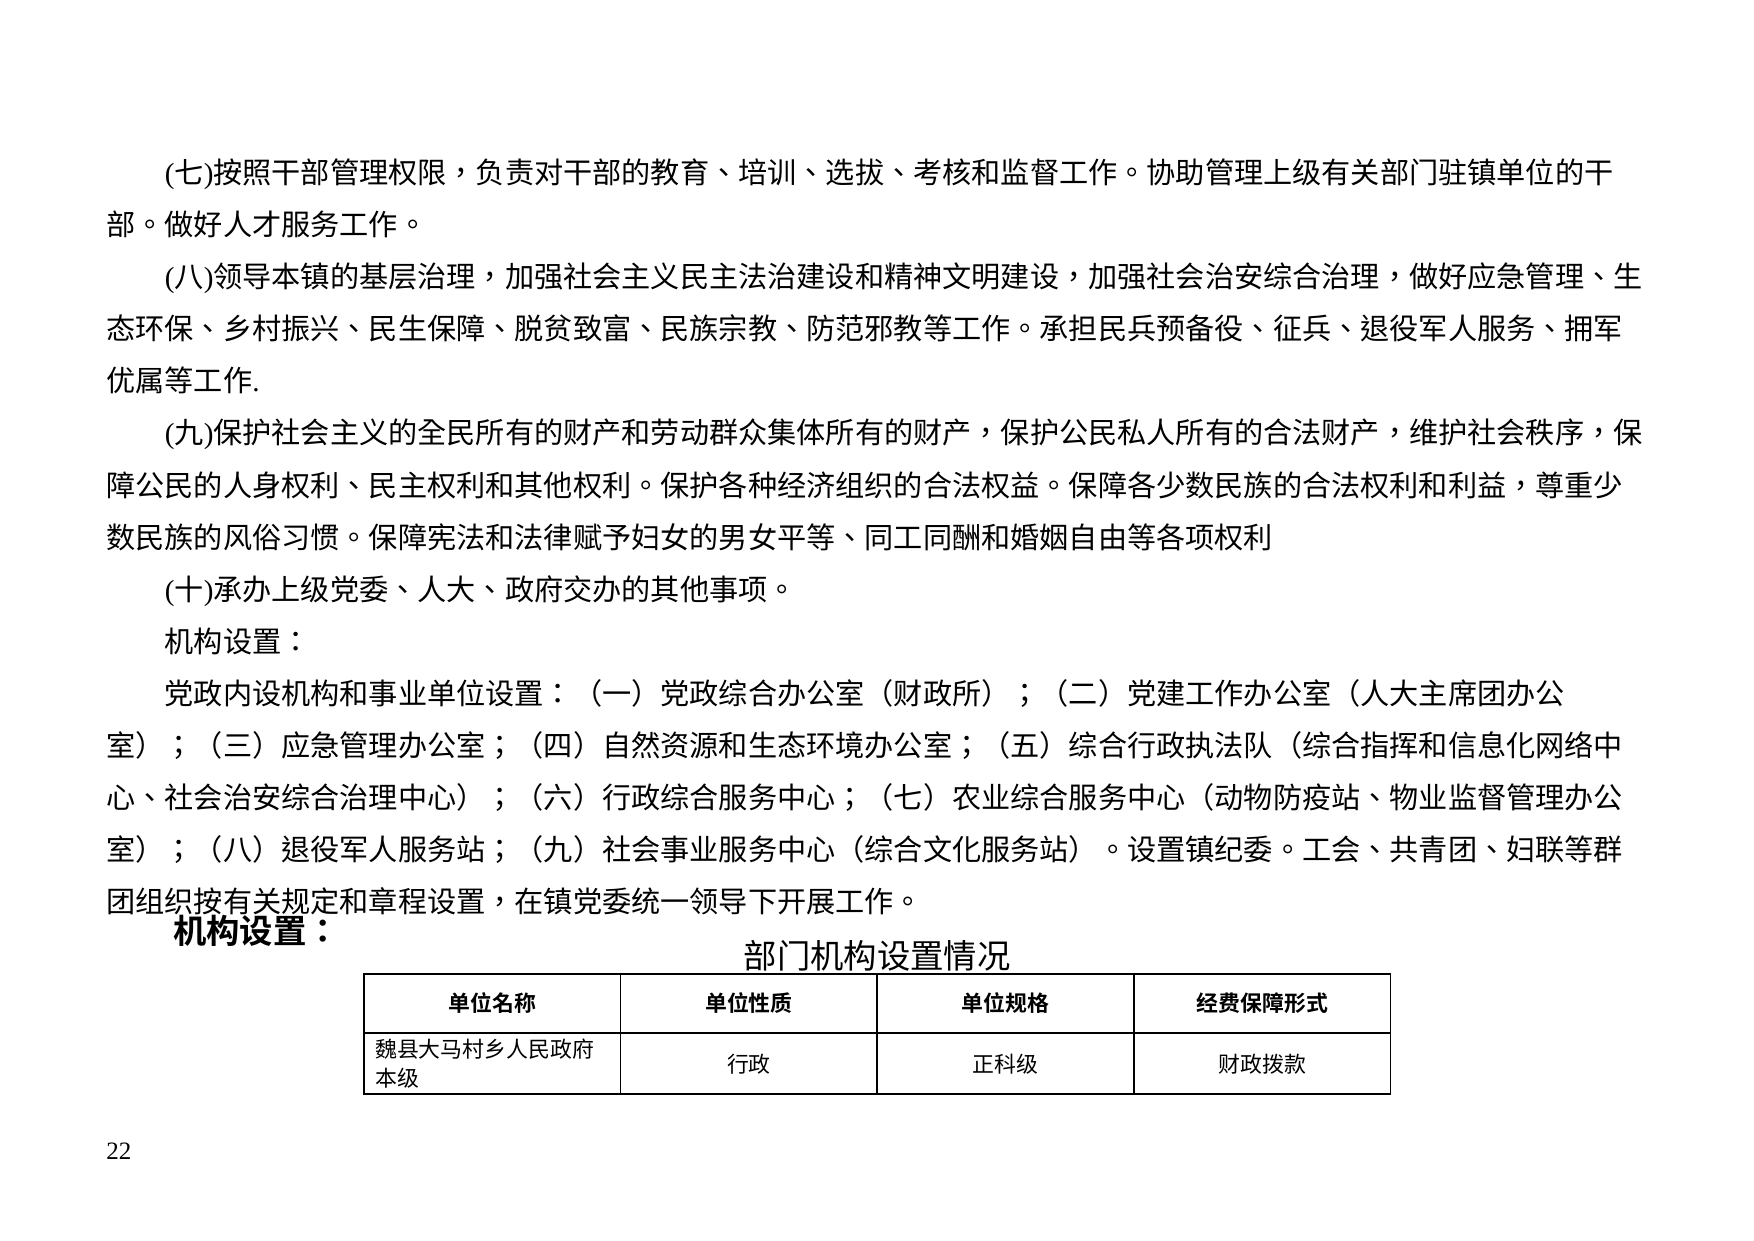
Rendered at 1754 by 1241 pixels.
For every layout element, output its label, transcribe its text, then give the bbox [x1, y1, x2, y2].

table_header 单位名称 [365, 975, 620, 1032]
text 机构设置： [106, 923, 1648, 948]
table_header 经费保障形式 [1135, 975, 1390, 1032]
text (十)承办上级党委、人大、政府交办的其他事项。 [106, 558, 1648, 611]
table_cell 行政 [621, 1034, 876, 1093]
table_cell 正科级 [878, 1034, 1133, 1093]
text 部门机构设置情况 [106, 948, 1648, 973]
table_cell 财政拨款 [1135, 1034, 1390, 1093]
text 机构设置： [106, 611, 1648, 663]
text (八)领导本镇的基层治理，加强社会主义民主法治建设和精神文明建设，加强社会治安综合治理，做好应急管理、生态环保、乡村振兴、民生保障、脱贫致富、民族宗教、防范邪教等工作。承担民兵预备役、征兵、退役军人服务、拥军优属等工作. [106, 246, 1648, 402]
text (九)保护社会主义的全民所有的财产和劳动群众集体所有的财产，保护公民私人所有的合法财产，维护社会秩序，保障公民的人身权利、民主权利和其他权利。保护各种经济组织的合法权益。保障各少数民族的合法权利和利益，尊重少数民族的风俗习惯。保障宪法和法律赋予妇女的男女平等、同工同酬和婚姻自由等各项权利 [106, 402, 1648, 558]
text 党政内设机构和事业单位设置：（一）党政综合办公室（财政所）；（二）党建工作办公室（人大主席团办公室）；（三）应急管理办公室；（四）自然资源和生态环境办公室；（五）综合行政执法队（综合指挥和信息化网络中心、社会治安综合治理中心）；（六）行政综合服务中心；（七）农业综合服务中心（动物防疫站、物业监督管理办公室）；（八）退役军人服务站；（九）社会事业服务中心（综合文化服务站）。设置镇纪委。工会、共青团、妇联等群团组织按有关规定和章程设置，在镇党委统一领导下开展工作。 [106, 663, 1648, 923]
table_header 单位规格 [878, 975, 1133, 1032]
text (七)按照干部管理权限，负责对干部的教育、培训、选拔、考核和监督工作。协助管理上级有关部门驻镇单位的干部。做好人才服务工作。 [106, 142, 1648, 246]
table_cell 魏县大马村乡人民政府本级 [365, 1034, 620, 1093]
table_header 单位性质 [621, 975, 876, 1032]
